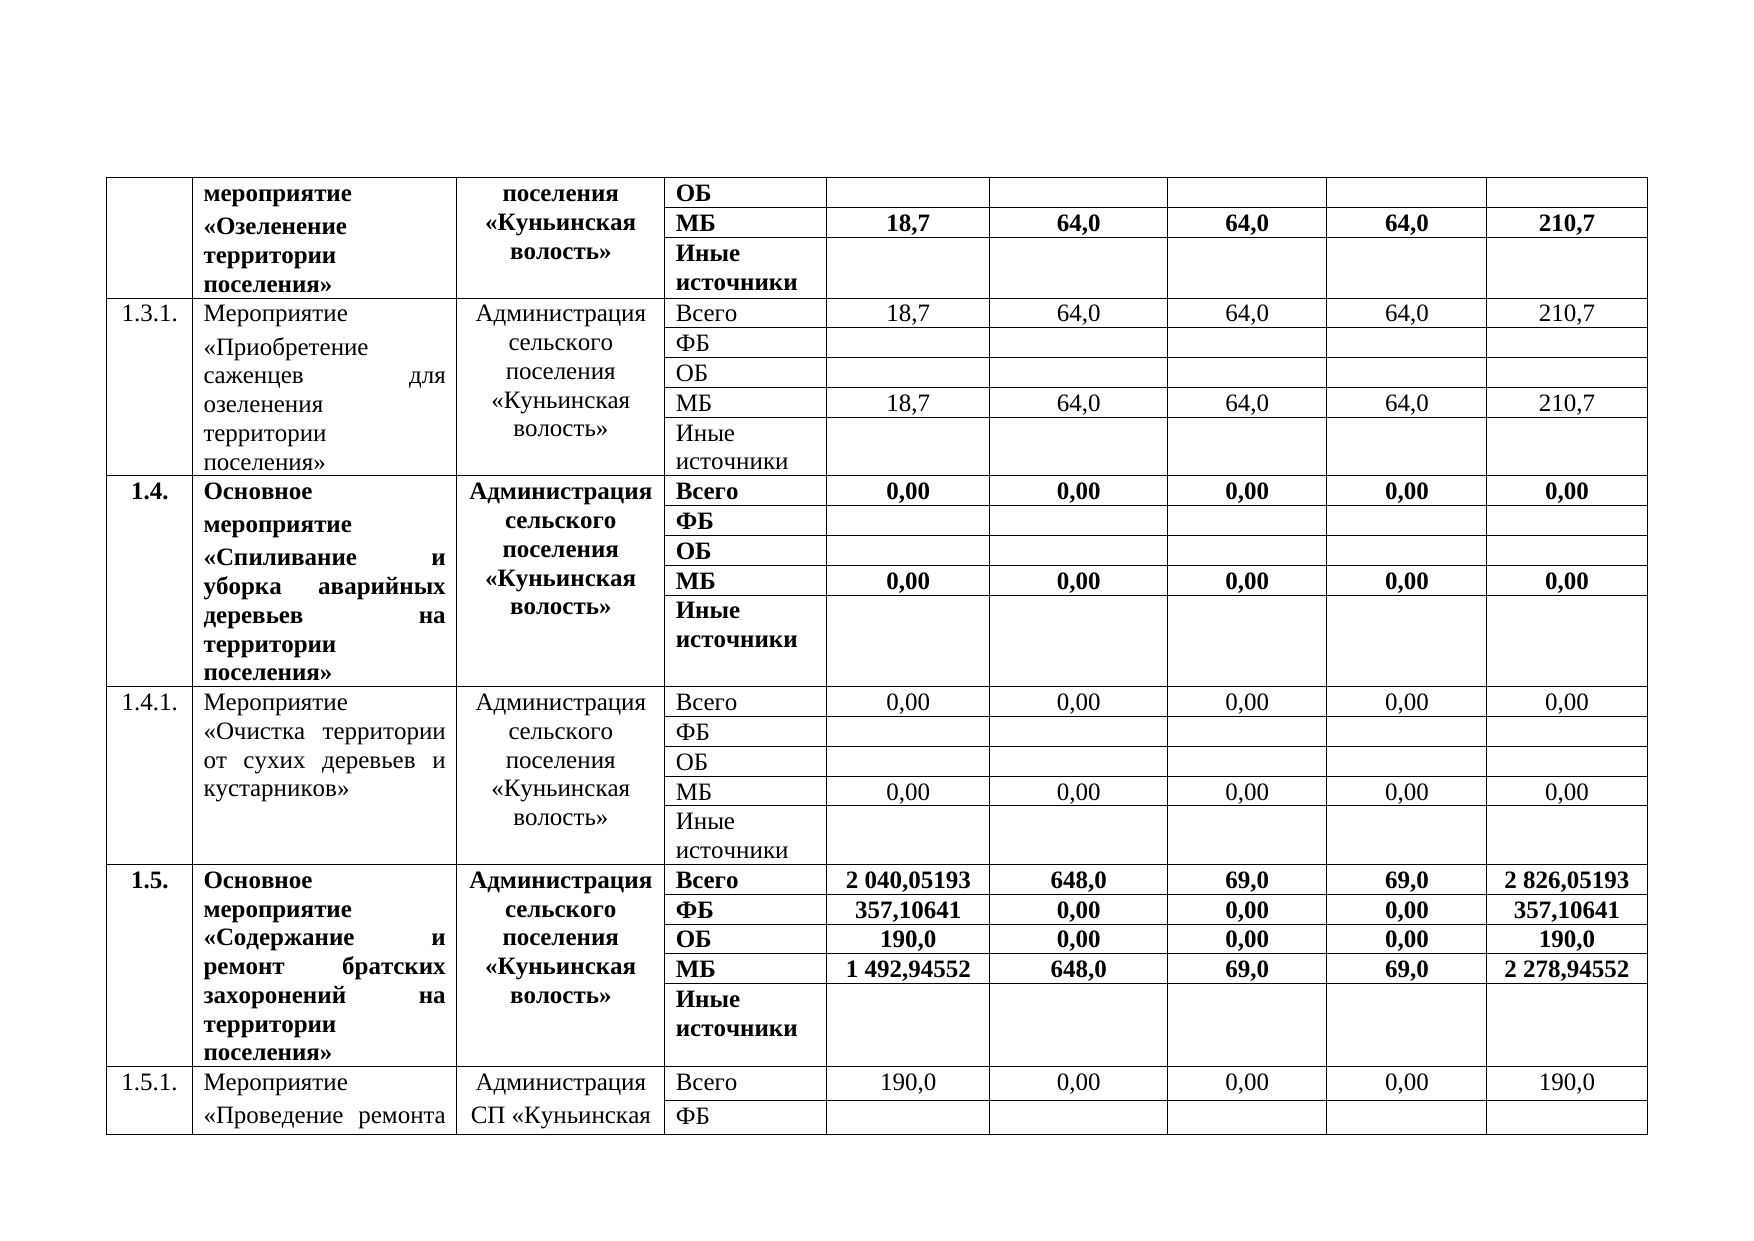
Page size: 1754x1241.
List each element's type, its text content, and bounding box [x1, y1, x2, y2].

table_cell 18,7 [827, 299, 989, 327]
table_cell 0,00 [827, 687, 989, 716]
table_cell [1168, 418, 1326, 475]
table_cell 0,00 [990, 895, 1167, 923]
table_cell 0,00 [990, 687, 1167, 716]
table_cell 64,0 [1327, 388, 1486, 417]
table_cell ФБ [665, 328, 826, 357]
table_cell 1.4.1. [107, 687, 192, 864]
table_cell 0,00 [990, 777, 1167, 805]
table_cell 0,00 [1168, 566, 1326, 594]
table_cell 64,0 [1168, 208, 1326, 237]
table_cell 210,7 [1487, 208, 1647, 237]
table_cell [990, 238, 1167, 297]
table_cell 1.4. [107, 476, 192, 686]
table_cell Администрация сельского поселения «Куньинская волость» [457, 476, 664, 686]
table_cell Основное мероприятие «Содержание и ремонт братских захоронений на территории поселения» [193, 865, 456, 1066]
table_cell Мероприятие «Приобретение саженцев для озеленения территории поселения» [193, 299, 456, 475]
table_cell [1327, 536, 1486, 565]
table_cell [1327, 596, 1486, 686]
table_cell [827, 506, 989, 535]
table_cell [1487, 358, 1647, 387]
table_cell [990, 1101, 1167, 1134]
table_cell 0,00 [1487, 476, 1647, 505]
table_cell МБ [665, 208, 826, 237]
table_cell [827, 596, 989, 686]
table_cell [827, 238, 989, 297]
table_cell 0,00 [827, 476, 989, 505]
table_cell 0,00 [1168, 925, 1326, 953]
table_cell [990, 418, 1167, 475]
table_cell ОБ [665, 536, 826, 565]
table_cell 190,0 [1487, 1067, 1647, 1100]
table_cell [990, 984, 1167, 1066]
table_cell [1487, 1101, 1647, 1134]
table_cell ОБ [665, 178, 826, 207]
table_cell Администрация сельского поселения «Куньинская волость» [457, 865, 664, 1066]
table_cell 357,10641 [827, 895, 989, 923]
table_cell Иные источники [665, 984, 826, 1066]
table_cell [1487, 178, 1647, 207]
table_cell [1168, 747, 1326, 776]
table_cell [1327, 418, 1486, 475]
table_cell ОБ [665, 358, 826, 387]
table_cell ОБ [665, 747, 826, 776]
table_cell 18,7 [827, 208, 989, 237]
table_cell Администрация сельского поселения «Куньинская волость» [457, 687, 664, 864]
table_cell [827, 418, 989, 475]
table_cell [1327, 747, 1486, 776]
table_cell 0,00 [1327, 476, 1486, 505]
table_cell ФБ [665, 717, 826, 746]
table_cell [827, 178, 989, 207]
table_cell 0,00 [827, 777, 989, 805]
table_cell [827, 747, 989, 776]
table_cell 18,7 [827, 388, 989, 417]
table_cell МБ [665, 388, 826, 417]
table_cell [1327, 328, 1486, 357]
table_cell Всего [665, 865, 826, 894]
table_cell [1168, 536, 1326, 565]
table_cell 357,10641 [1487, 895, 1647, 923]
table_cell [1487, 328, 1647, 357]
table_cell 69,0 [1168, 954, 1326, 983]
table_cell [457, 299, 664, 475]
table_cell 64,0 [1327, 299, 1486, 327]
table_cell ФБ [665, 1101, 826, 1134]
table_cell [1168, 1101, 1326, 1134]
table_cell МБ [665, 777, 826, 805]
table_cell [990, 358, 1167, 387]
table_cell [990, 536, 1167, 565]
table_cell [1327, 358, 1486, 387]
table_cell [1168, 806, 1326, 864]
table_cell [1487, 536, 1647, 565]
table_cell 2 278,94552 [1487, 954, 1647, 983]
table_cell [1487, 238, 1647, 297]
table_cell [990, 328, 1167, 357]
table_cell [1487, 506, 1647, 535]
table_cell [1327, 178, 1486, 207]
table_cell [827, 984, 989, 1066]
table_cell [1168, 717, 1326, 746]
table_cell [1487, 984, 1647, 1066]
table_cell 0,00 [1168, 687, 1326, 716]
table_cell 64,0 [990, 388, 1167, 417]
table_cell [990, 178, 1167, 207]
table_cell 1 492,94552 [827, 954, 989, 983]
table_cell 69,0 [1168, 865, 1326, 894]
table_cell 69,0 [1327, 865, 1486, 894]
table_cell [1487, 596, 1647, 686]
table_cell Всего [665, 299, 826, 327]
table_cell 0,00 [1327, 687, 1486, 716]
table_cell 69,0 [1327, 954, 1486, 983]
table_cell [827, 806, 989, 864]
table_cell 0,00 [990, 566, 1167, 594]
table_cell 0,00 [1327, 566, 1486, 594]
table_cell Иные источники [665, 418, 826, 475]
table_cell [1487, 747, 1647, 776]
table_cell [990, 717, 1167, 746]
table_cell 0,00 [1168, 1067, 1326, 1100]
table_cell [1327, 717, 1486, 746]
table_cell [1168, 328, 1326, 357]
table_cell Всего [665, 1067, 826, 1100]
table_cell Иные источники [665, 596, 826, 686]
table_cell [1327, 506, 1486, 535]
table_cell 1.3.1. [107, 299, 192, 475]
table_cell 64,0 [990, 208, 1167, 237]
table_cell [990, 806, 1167, 864]
table_cell [1327, 238, 1486, 297]
table_cell 2 040,05193 [827, 865, 989, 894]
table_cell МБ [665, 954, 826, 983]
table_cell 64,0 [1168, 388, 1326, 417]
table_cell [1168, 358, 1326, 387]
table_cell 210,7 [1487, 299, 1647, 327]
table_cell [1168, 984, 1326, 1066]
table_cell ФБ [665, 506, 826, 535]
table_cell 190,0 [827, 925, 989, 953]
table_cell [990, 506, 1167, 535]
table_cell 1.5.1. [107, 1067, 192, 1134]
table_cell 0,00 [1168, 777, 1326, 805]
table_cell Иные источники [665, 238, 826, 297]
table_cell [827, 536, 989, 565]
table_cell Администрация СП «Куньинская волость» [457, 1067, 664, 1134]
table_cell ОБ [665, 925, 826, 953]
table_cell [1327, 984, 1486, 1066]
table_cell 0,00 [1327, 1067, 1486, 1100]
table_cell 0,00 [1327, 925, 1486, 953]
table_cell 0,00 [1168, 895, 1326, 923]
table_cell 648,0 [990, 865, 1167, 894]
table_cell [1168, 178, 1326, 207]
table_cell 0,00 [990, 1067, 1167, 1100]
table_cell 0,00 [1487, 777, 1647, 805]
table_cell [1168, 596, 1326, 686]
table_cell 648,0 [990, 954, 1167, 983]
table_cell 210,7 [1487, 388, 1647, 417]
table_cell [1487, 717, 1647, 746]
table_cell 0,00 [827, 566, 989, 594]
table_cell 0,00 [1327, 777, 1486, 805]
table_cell Мероприятие «Очистка территории от сухих деревьев и кустарников» [193, 687, 456, 864]
table_cell Мероприятие «Проведение ремонта (реконструкции) и благоустройство воинских захоронений, памятников и памятных знаков, увековечивающих память погибших при защите Отечества на территории поселений за счет иных межбюджетных трансфертов из бюджета муниципального образования "Куньинский район"» [193, 1067, 456, 1134]
table_cell [1168, 506, 1326, 535]
table_cell Всего [665, 476, 826, 505]
table_cell [827, 1101, 989, 1134]
table_cell 0,00 [990, 925, 1167, 953]
table_cell 1.5. [107, 865, 192, 1066]
table_cell [990, 747, 1167, 776]
table_cell [827, 717, 989, 746]
table_cell [1327, 806, 1486, 864]
table_cell [827, 328, 989, 357]
table_cell [1487, 806, 1647, 864]
table_cell Всего [665, 687, 826, 716]
table_cell [1487, 418, 1647, 475]
table_cell 190,0 [1487, 925, 1647, 953]
table_cell 0,00 [990, 476, 1167, 505]
table_cell ФБ [665, 895, 826, 923]
table_cell [1168, 238, 1326, 297]
table_cell МБ [665, 566, 826, 594]
table_cell 0,00 [1487, 566, 1647, 594]
table_cell 0,00 [1327, 895, 1486, 923]
table_cell Иные источники [665, 806, 826, 864]
table_cell 64,0 [1168, 299, 1326, 327]
table_cell [990, 596, 1167, 686]
table_cell 0,00 [1168, 476, 1326, 505]
table_cell 190,0 [827, 1067, 989, 1100]
table_cell [1327, 1101, 1486, 1134]
table_cell 2 826,05193 [1487, 865, 1647, 894]
table_cell [827, 358, 989, 387]
table_cell Основное мероприятие «Спиливание и уборка аварийных деревьев на территории поселения» [193, 476, 456, 686]
table_cell 64,0 [1327, 208, 1486, 237]
table_cell 0,00 [1487, 687, 1647, 716]
table_cell 64,0 [990, 299, 1167, 327]
